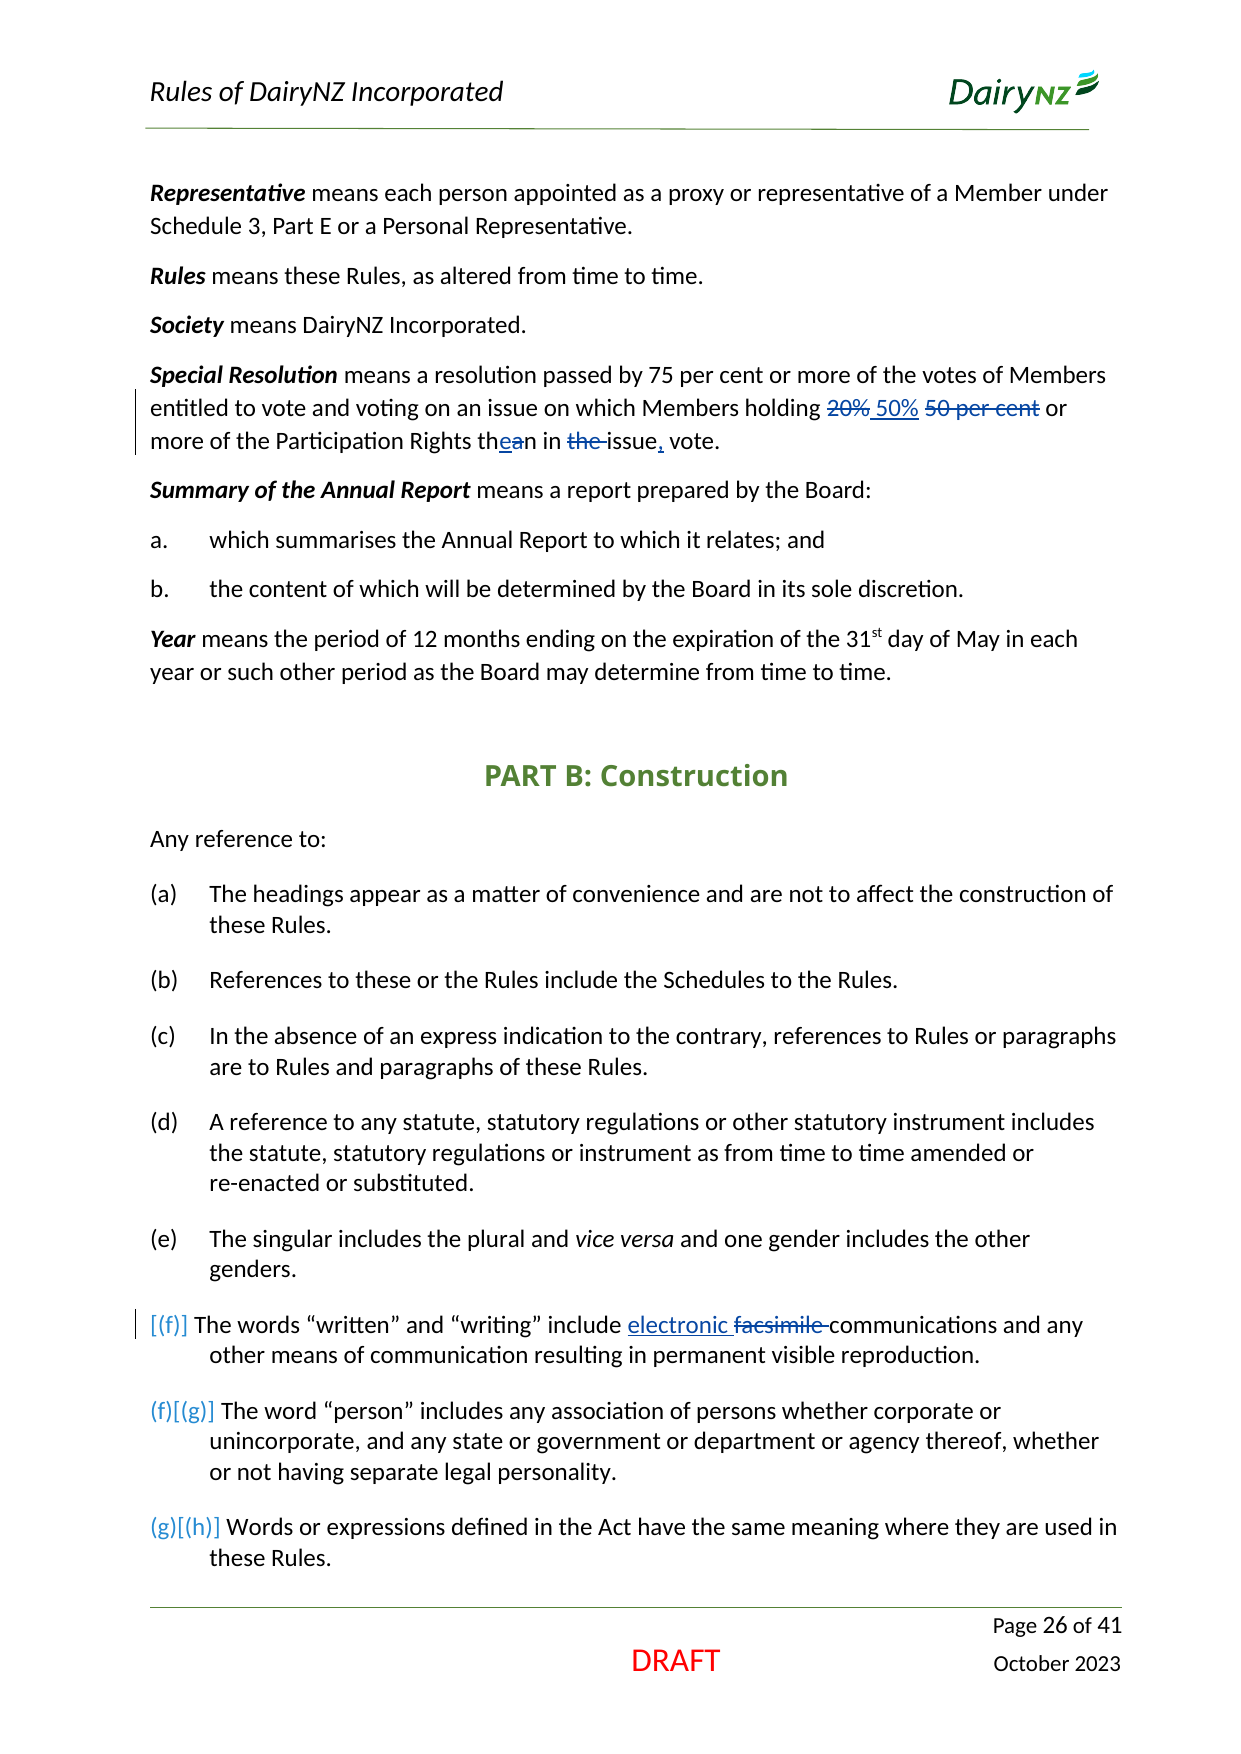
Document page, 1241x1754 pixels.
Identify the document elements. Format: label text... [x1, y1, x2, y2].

list The word “person” includes any association of persons whether corporate or unincorporate, and any state or government or department or agency thereof, whether or not having separate legal personality. [150, 1395, 1122, 1486]
subtitle PART B: Construction [150, 755, 1122, 795]
picture [946, 62, 1101, 121]
text Year means the period of 12 months ending on the expiration of the 31st day of May in each year or such other period as the Board may determine from time to time. [150, 623, 1122, 687]
list A reference to any statute, statutory regulations or other statutory instrument includes the statute, statutory regulations or instrument as from time to time amended or re-enacted or substituted. [150, 1106, 1122, 1198]
text Representative means each person appointed as a proxy or representative of a Member under Schedule 3, Part E or a Personal Representative. [150, 177, 1122, 241]
list The headings appear as a matter of convenience and are not to affect the construction of these Rules. [150, 878, 1122, 939]
text Society means DairyNZ Incorporated. [150, 309, 1122, 340]
list The singular includes the plural and vice versa and one gender includes the other genders. [150, 1223, 1122, 1284]
text Rules means these Rules, as altered from time to time. [150, 260, 1122, 290]
text b. the content of which will be determined by the Board in its sole discretion. [150, 573, 1122, 604]
list The words “written” and “writing” include communications and any other means of communication resulting in permanent visible reproduction. [150, 1309, 1122, 1370]
list In the absence of an express indication to the contrary, references to Rules or paragraphs are to Rules and paragraphs of these Rules. [150, 1020, 1122, 1081]
text Any reference to: [150, 823, 1122, 853]
list Words or expressions defined in the Act have the same meaning where they are used in these Rules. [150, 1511, 1122, 1572]
text Summary of the Annual Report means a report prepared by the Board: [150, 474, 1122, 505]
text a. which summarises the Annual Report to which it relates; and [150, 524, 1122, 554]
list References to these or the Rules include the Schedules to the Rules. [150, 964, 1122, 995]
text Special Resolution means a resolution passed by 75 per cent or more of the votes of Members entitled to vote and voting on an issue on which Members holding or more of the Participation Rights thn in issue vote. [150, 359, 1122, 455]
